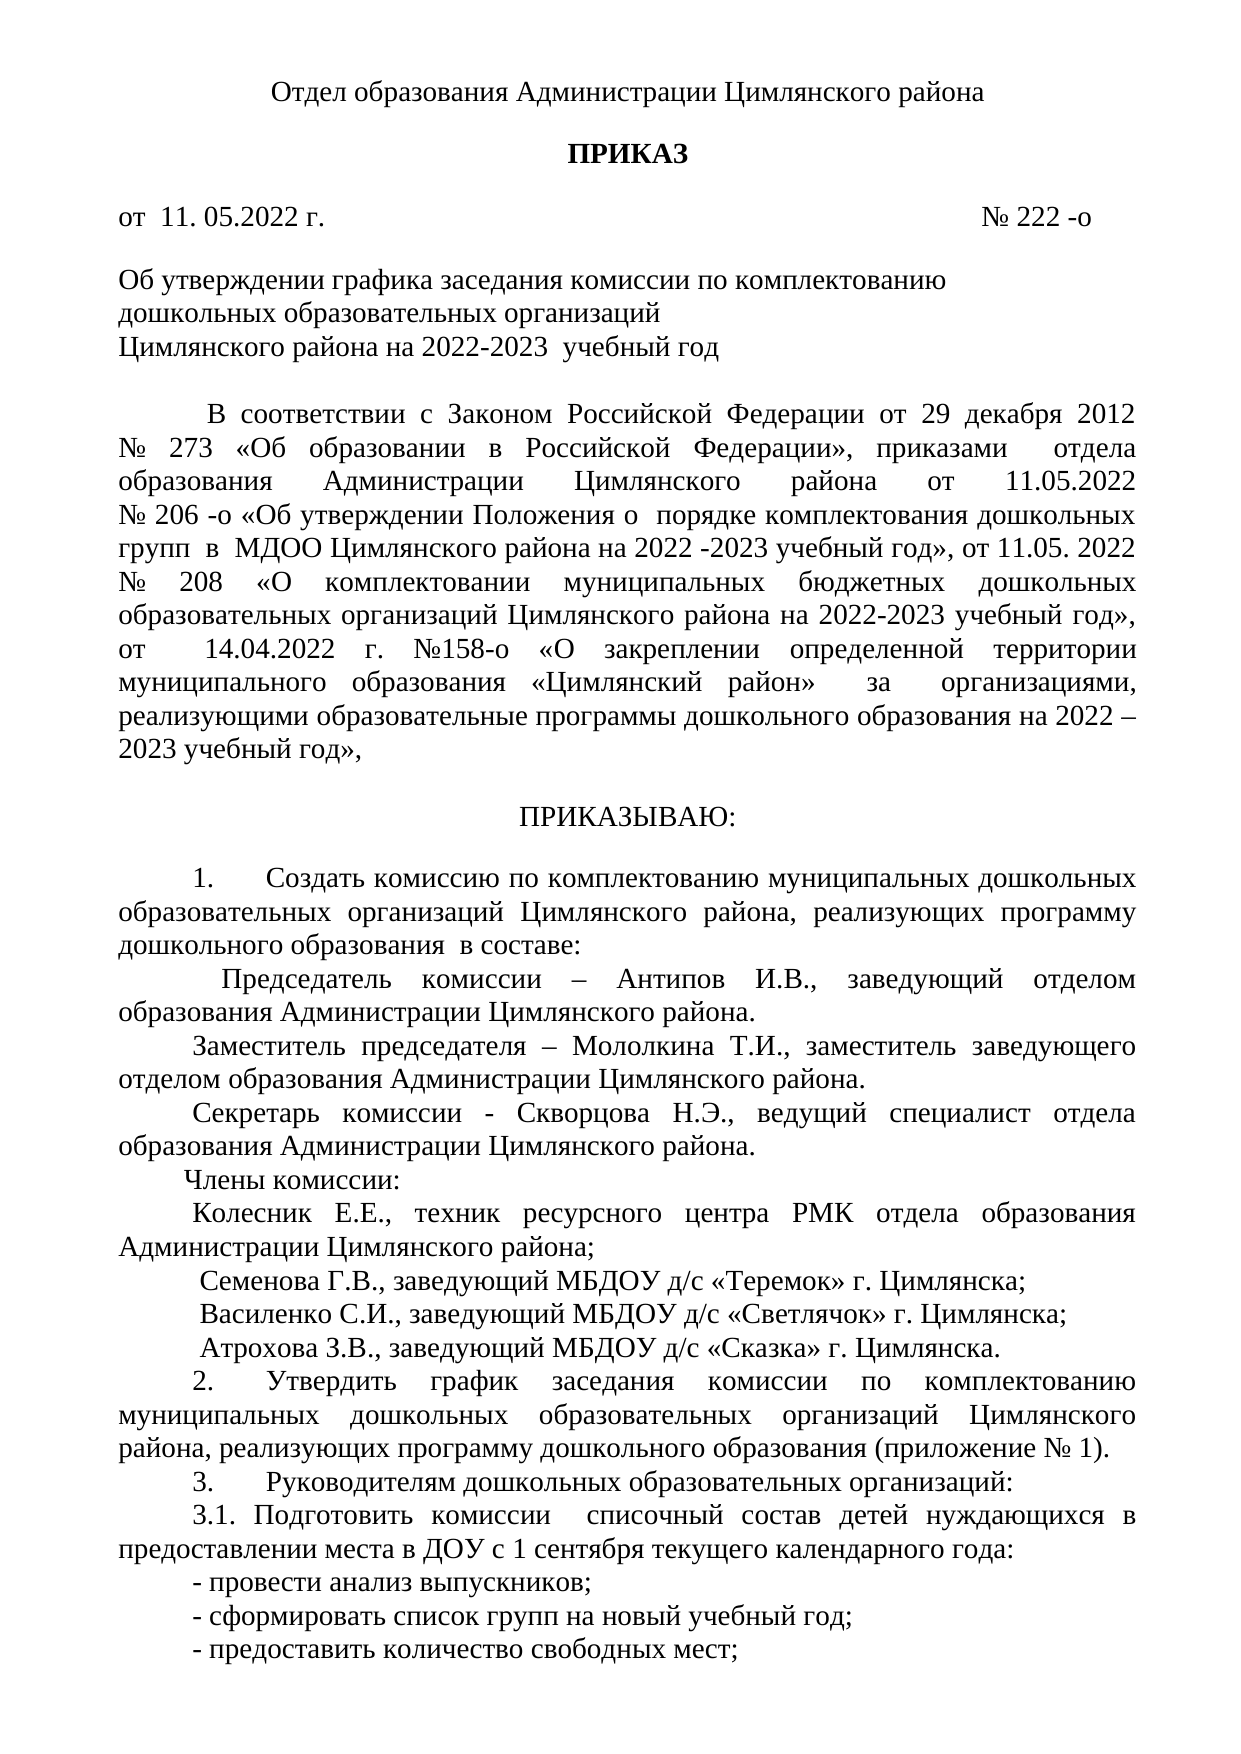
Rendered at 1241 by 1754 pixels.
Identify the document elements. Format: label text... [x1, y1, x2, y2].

text ПРИКАЗЫВАЮ: [118, 799, 1137, 832]
text В соответствии с Законом Российской Федерации от 29 декабря 2012 № 273 «Об образовании в Российской Федерации», приказами отдела образования Администрации Цимлянского района от 11.05.2022 № 206 -о «Об утверждении Положения о порядке комплектования дошкольных групп в МДОО Цимлянского района на 2022 -2023 учебный год», от 11.05. 2022 № 208 «О комплектовании муниципальных бюджетных дошкольных образовательных организаций Цимлянского района на 2022-2023 учебный год», от 14.04.2022 г. №158-о «О закреплении определенной территории муниципального образования «Цимлянский район» за организациями, реализующими образовательные программы дошкольного образования на 2022 – 2023 учебный год», [118, 396, 1137, 598]
list Секретарь комиссии - Скворцова Н.Э., ведущий специалист отдела образования Администрации Цимлянского района. [118, 1095, 1137, 1162]
list Утвердить график заседания комиссии по комплектованию муниципальных дошкольных образовательных организаций Цимлянского района, реализующих программу дошкольного образования (приложение № 1). [118, 1363, 1137, 1464]
text от 11. 05.2022 г. № 222 -о [118, 199, 1137, 233]
text Члены комиссии: [118, 1162, 1137, 1196]
list - провести анализ выпускников; [118, 1564, 1137, 1598]
list - предоставить количество свободных мест; [118, 1632, 1137, 1665]
text Атрохова З.В., заведующий МБДОУ д/с «Сказка» г. Цимлянска. [118, 1330, 1137, 1363]
text Об утверждении графика заседания комиссии по комплектованию [118, 262, 1137, 296]
text В соответствии с Законом Российской Федерации от 29 декабря 2012 № 273 «Об образовании в Российской Федерации», приказами отдела образования Администрации Цимлянского района от 11.05.2022 № 206 -о «Об утверждении Положения о порядке комплектования дошкольных групп в МДОО Цимлянского района на 2022 -2023 учебный год», от 11.05. 2022 № 208 «О комплектовании муниципальных бюджетных дошкольных образовательных организаций Цимлянского района на 2022-2023 учебный год», от 14.04.2022 г. №158-о «О закреплении определенной территории муниципального образования «Цимлянский район» за организациями, реализующими образовательные программы дошкольного образования на 2022 – 2023 учебный год», [118, 631, 1137, 765]
list 3.1. Подготовить комиссии списочный состав детей нуждающихся в предоставлении места в ДОУ с 1 сентября текущего календарного года: [118, 1497, 1137, 1564]
list - сформировать список групп на новый учебный год; [118, 1598, 1137, 1632]
text Отдел образования Администрации Цимлянского района [118, 74, 1137, 107]
text ПРИКАЗ [118, 137, 1137, 170]
text Семенова Г.В., заведующий МБДОУ д/с «Теремок» г. Цимлянска; [118, 1263, 1137, 1296]
text Колесник Е.Е., техник ресурсного центра РМК отдела образования Администрации Цимлянского района; [118, 1196, 1137, 1263]
text Василенко С.И., заведующий МБДОУ д/с «Светлячок» г. Цимлянска; [118, 1296, 1137, 1330]
list Руководителям дошкольных образовательных организаций: [118, 1464, 1137, 1497]
text Цимлянского района на 2022-2023 учебный год [118, 329, 1137, 363]
list Заместитель председателя – Мололкина Т.И., заместитель заведующего отделом образования Администрации Цимлянского района. [118, 1028, 1137, 1095]
list Создать комиссию по комплектованию муниципальных дошкольных образовательных организаций Цимлянского района, реализующих программу дошкольного образования в составе: [118, 860, 1137, 961]
list Председатель комиссии – Антипов И.В., заведующий отделом образования Администрации Цимлянского района. [118, 961, 1137, 1028]
text дошкольных образовательных организаций [118, 296, 1137, 329]
